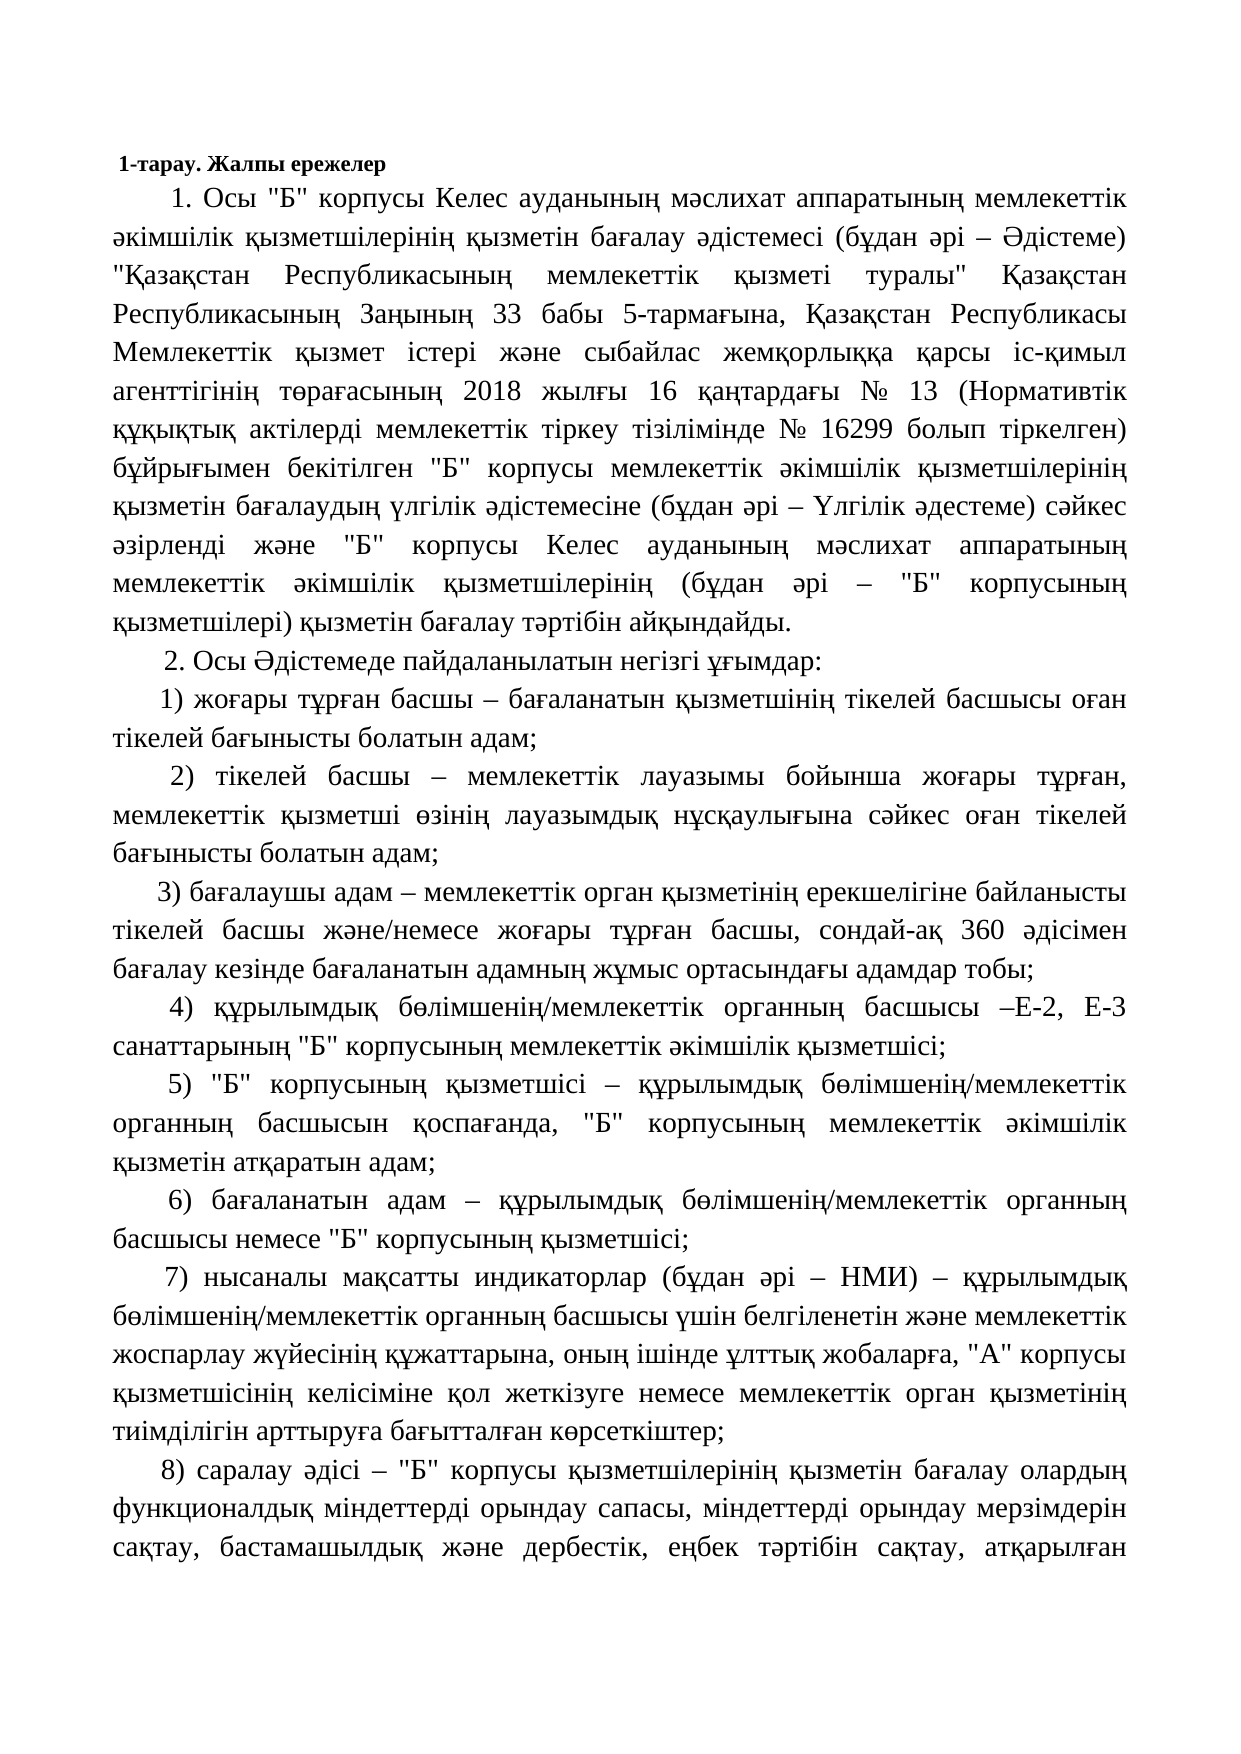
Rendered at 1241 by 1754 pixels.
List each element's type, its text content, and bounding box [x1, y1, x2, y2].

text 1-тарау. Жалпы ережелер [112, 150, 1128, 176]
text 7) нысаналы мақсатты индикаторлар (бұдан әрі – НМИ) – құрылымдық бөлімшенің/мемлекеттік органның басшысы үшін белгіленетін және мемлекеттік жоспарлау жүйесінің құжаттарына, оның ішінде ұлттық жобаларға, "А" корпусы қызметшісінің келісіміне қол жеткізуге немесе мемлекеттік орган қызметінің тиімділігін арттыруға бағытталған көрсеткіштер; [112, 1259, 1128, 1447]
text 2) тікелей басшы – мемлекеттік лауазымы бойынша жоғары тұрған, мемлекеттік қызметші өзінің лауазымдық нұсқаулығына сәйкес оған тікелей бағынысты болатын адам; [112, 758, 1128, 869]
text 4) құрылымдық бөлімшенің/мемлекеттік органның басшысы –Е-2, Е-3 санаттарының "Б" корпусының мемлекеттік әкімшілік қызметшісі; [112, 989, 1128, 1062]
text 1. Осы "Б" корпусы Келес ауданының мәслихат аппаратының мемлекеттік әкімшілік қызметшілерінің қызметін бағалау әдістемесі (бұдан әрі – Әдістеме) "Қазақстан Республикасының мемлекеттік қызметі туралы" Қазақстан Республикасының Заңының 33 бабы 5-тармағына, Қазақстан Республикасы Мемлекеттік қызмет істері және сыбайлас жемқорлыққа қарсы іс-қимыл агенттігінің төрағасының 2018 жылғы 16 қаңтардағы № 13 (Нормативтік құқықтық актілерді мемлекеттік тіркеу тізілімінде № 16299 болып тіркелген) бұйрығымен бекітілген "Б" корпусы мемлекеттік әкімшілік қызметшілерінің қызметін бағалаудың үлгілік әдістемесіне (бұдан әрі – Үлгілік әдестеме) сәйкес әзірленді және "Б" корпусы Келес ауданының мәслихат аппаратының мемлекеттік әкімшілік қызметшілерінің (бұдан әрі – "Б" корпусының қызметшілері) қызметін бағалау тәртібін айқындайды. [112, 180, 1128, 638]
text 1) жоғары тұрған басшы – бағаланатын қызметшінің тікелей басшысы оған тікелей бағынысты болатын адам; [112, 681, 1128, 753]
text 2. Осы Әдістемеде пайдаланылатын негізгі ұғымдар: [112, 643, 1128, 676]
text 5) "Б" корпусының қызметшісі – құрылымдық бөлімшенің/мемлекеттік органның басшысын қоспағанда, "Б" корпусының мемлекеттік әкімшілік қызметін атқаратын адам; [112, 1067, 1128, 1177]
text 6) бағаланатын адам – құрылымдық бөлімшенің/мемлекеттік органның басшысы немесе "Б" корпусының қызметшісі; [112, 1182, 1128, 1254]
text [112, 1452, 1128, 1563]
text 3) бағалаушы адам – мемлекеттік орган қызметінің ерекшелігіне байланысты тікелей басшы және/немесе жоғары тұрған басшы, сондай-ақ 360 әдісімен бағалау кезінде бағаланатын адамның жұмыс ортасындағы адамдар тобы; [112, 874, 1128, 984]
